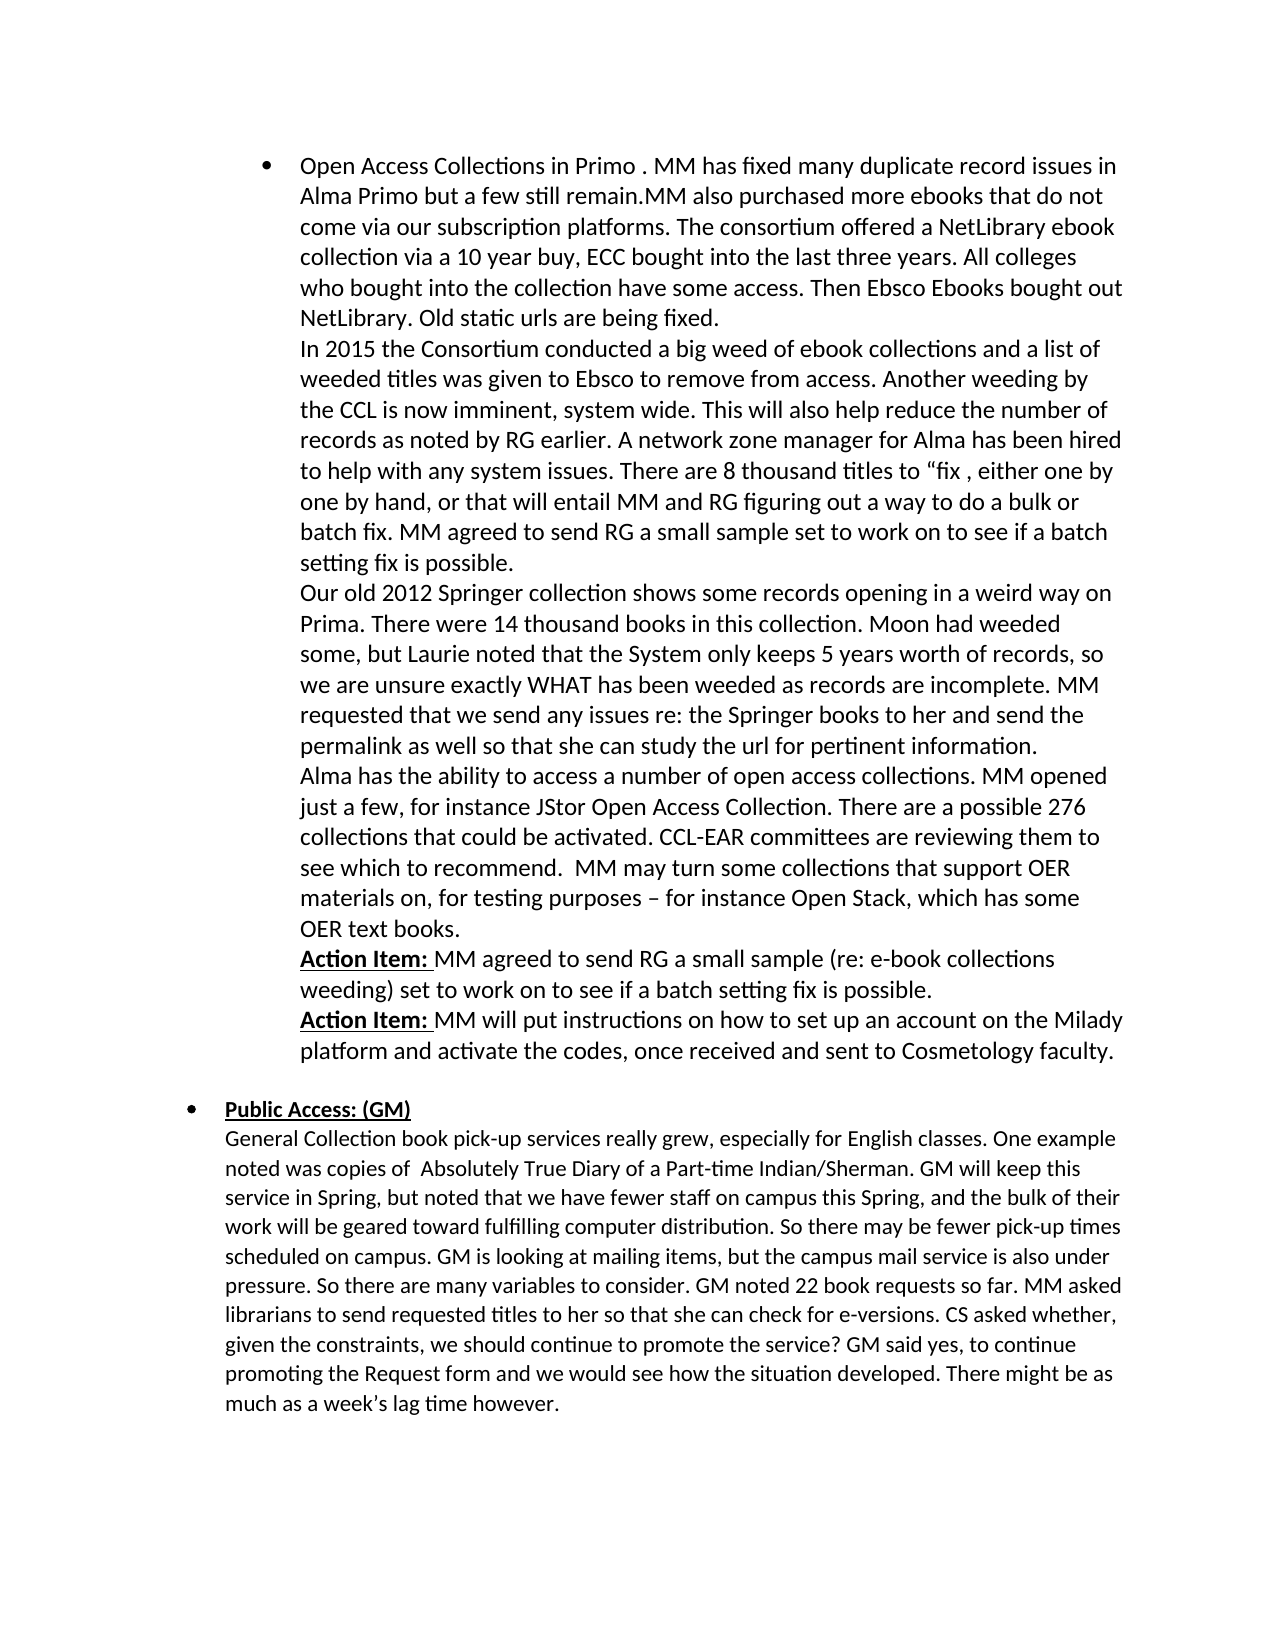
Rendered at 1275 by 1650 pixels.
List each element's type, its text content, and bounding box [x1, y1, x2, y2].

list Public Access: (GM) General Collection book pick-up services really grew, especially for English classes. One example noted was copies of Absolutely True Diary of a Part-time Indian/Sherman. GM will keep this service in Spring, but noted that we have fewer staff on campus this Spring, and the bulk of their work will be geared toward fulfilling computer distribution. So there may be fewer pick-up times scheduled on campus. GM is looking at mailing items, but the campus mail service is also under pressure. So there are many variables to consider. GM noted 22 book requests so far. MM asked librarians to send requested titles to her so that she can check for e-versions. CS asked whether, given the constraints, we should continue to promote the service? GM said yes, to continue promoting the Request form and we would see how the situation developed. There might be as much as a week’s lag time however. [187, 1095, 1125, 1446]
list Action Item: MM agreed to send RG a small sample (re: e-book collections weeding) set to work on to see if a batch setting fix is possible. Action Item: MM will put instructions on how to set up an account on the Milady platform and activate the codes, once received and sent to Cosmetology faculty. [300, 943, 1125, 1066]
list Open Access Collections in Primo . MM has fixed many duplicate record issues in Alma Primo but a few still remain.MM also purchased more ebooks that do not come via our subscription platforms. The consortium offered a NetLibrary ebook collection via a 10 year buy, ECC bought into the last three years. All colleges who bought into the collection have some access. Then Ebsco Ebooks bought out NetLibrary. Old static urls are being fixed. In 2015 the Consortium conducted a big weed of ebook collections and a list of weeded titles was given to Ebsco to remove from access. Another weeding by the CCL is now imminent, system wide. This will also help reduce the number of records as noted by RG earlier. A network zone manager for Alma has been hired to help with any system issues. There are 8 thousand titles to “fix , either one by one by hand, or that will entail MM and RG figuring out a way to do a bulk or batch fix. MM agreed to send RG a small sample set to work on to see if a batch setting fix is possible. Our old 2012 Springer collection shows some records opening in a weird way on Prima. There were 14 thousand books in this collection. Moon had weeded some, but Laurie noted that the System only keeps 5 years worth of records, so we are unsure exactly WHAT has been weeded as records are incomplete. MM requested that we send any issues re: the Springer books to her and send the permalink as well so that she can study the url for pertinent information. Alma has the ability to access a number of open access collections. MM opened just a few, for instance JStor Open Access Collection. There are a possible 276 collections that could be activated. CCL-EAR committees are reviewing them to see which to recommend. MM may turn some collections that support OER materials on, for testing purposes – for instance Open Stack, which has some OER text books. [262, 150, 1125, 943]
